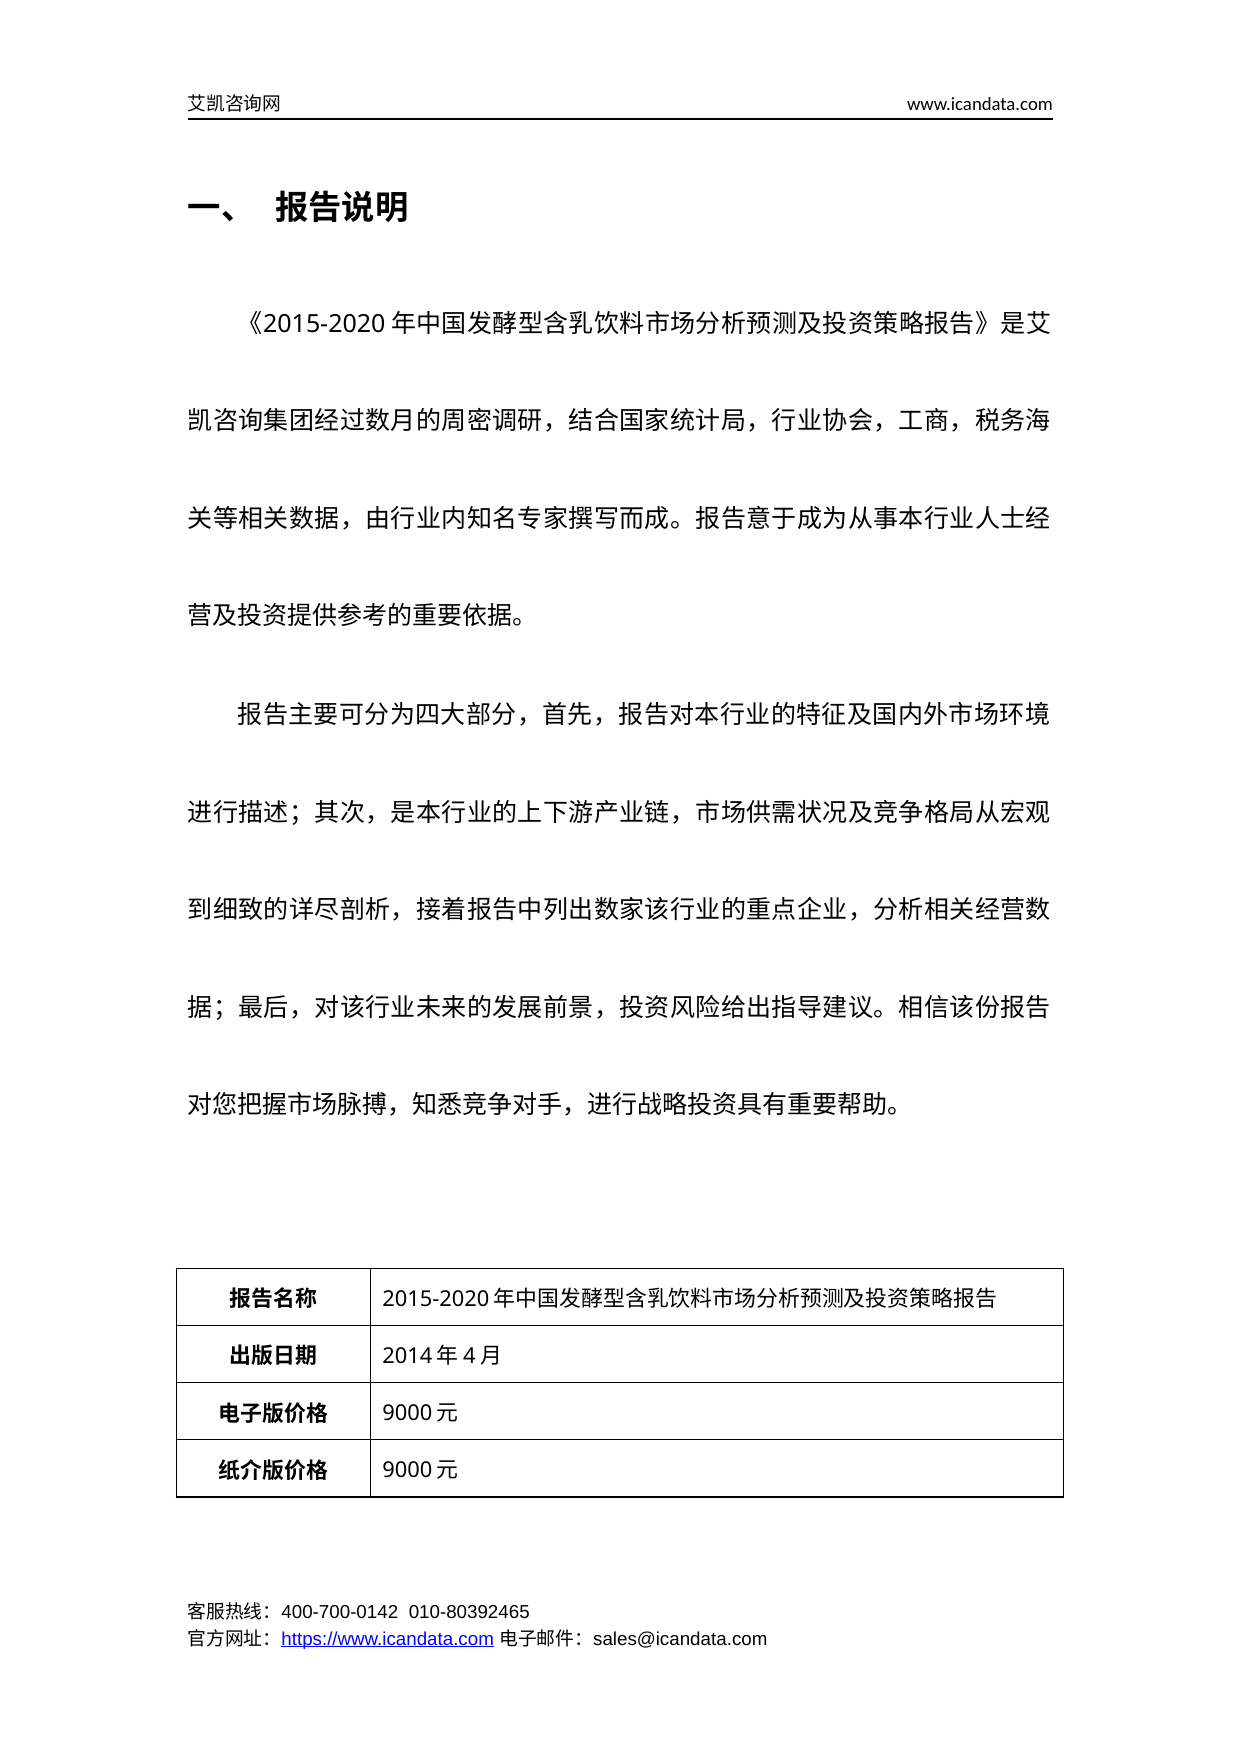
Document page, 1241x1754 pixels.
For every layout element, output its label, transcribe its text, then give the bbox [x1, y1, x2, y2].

table_cell 纸介版价格 [177, 1440, 370, 1496]
table_header 报告名称 [177, 1269, 370, 1325]
subtitle 报告说明 [187, 172, 1053, 237]
text 《2015-2020年中国发酵型含乳饮料市场分析预测及投资策略报告》是艾凯咨询集团经过数月的周密调研，结合国家统计局，行业协会，工商，税务海关等相关数据，由行业内知名专家撰写而成。报告意于成为从事本行业人士经营及投资提供参考的重要依据。 [187, 289, 1053, 646]
table_cell 出版日期 [177, 1326, 370, 1382]
table_cell 电子版价格 [177, 1383, 370, 1439]
table_cell 9000元 [371, 1383, 1063, 1439]
table_header 2015-2020年中国发酵型含乳饮料市场分析预测及投资策略报告 [371, 1269, 1063, 1325]
table_cell 2014年4月 [371, 1326, 1063, 1382]
table_cell 9000元 [371, 1440, 1063, 1496]
text 报告主要可分为四大部分，首先，报告对本行业的特征及国内外市场环境进行描述；其次，是本行业的上下游产业链，市场供需状况及竞争格局从宏观到细致的详尽剖析，接着报告中列出数家该行业的重点企业，分析相关经营数据；最后，对该行业未来的发展前景，投资风险给出指导建议。相信该份报告对您把握市场脉搏，知悉竞争对手，进行战略投资具有重要帮助。 [187, 681, 1053, 1136]
